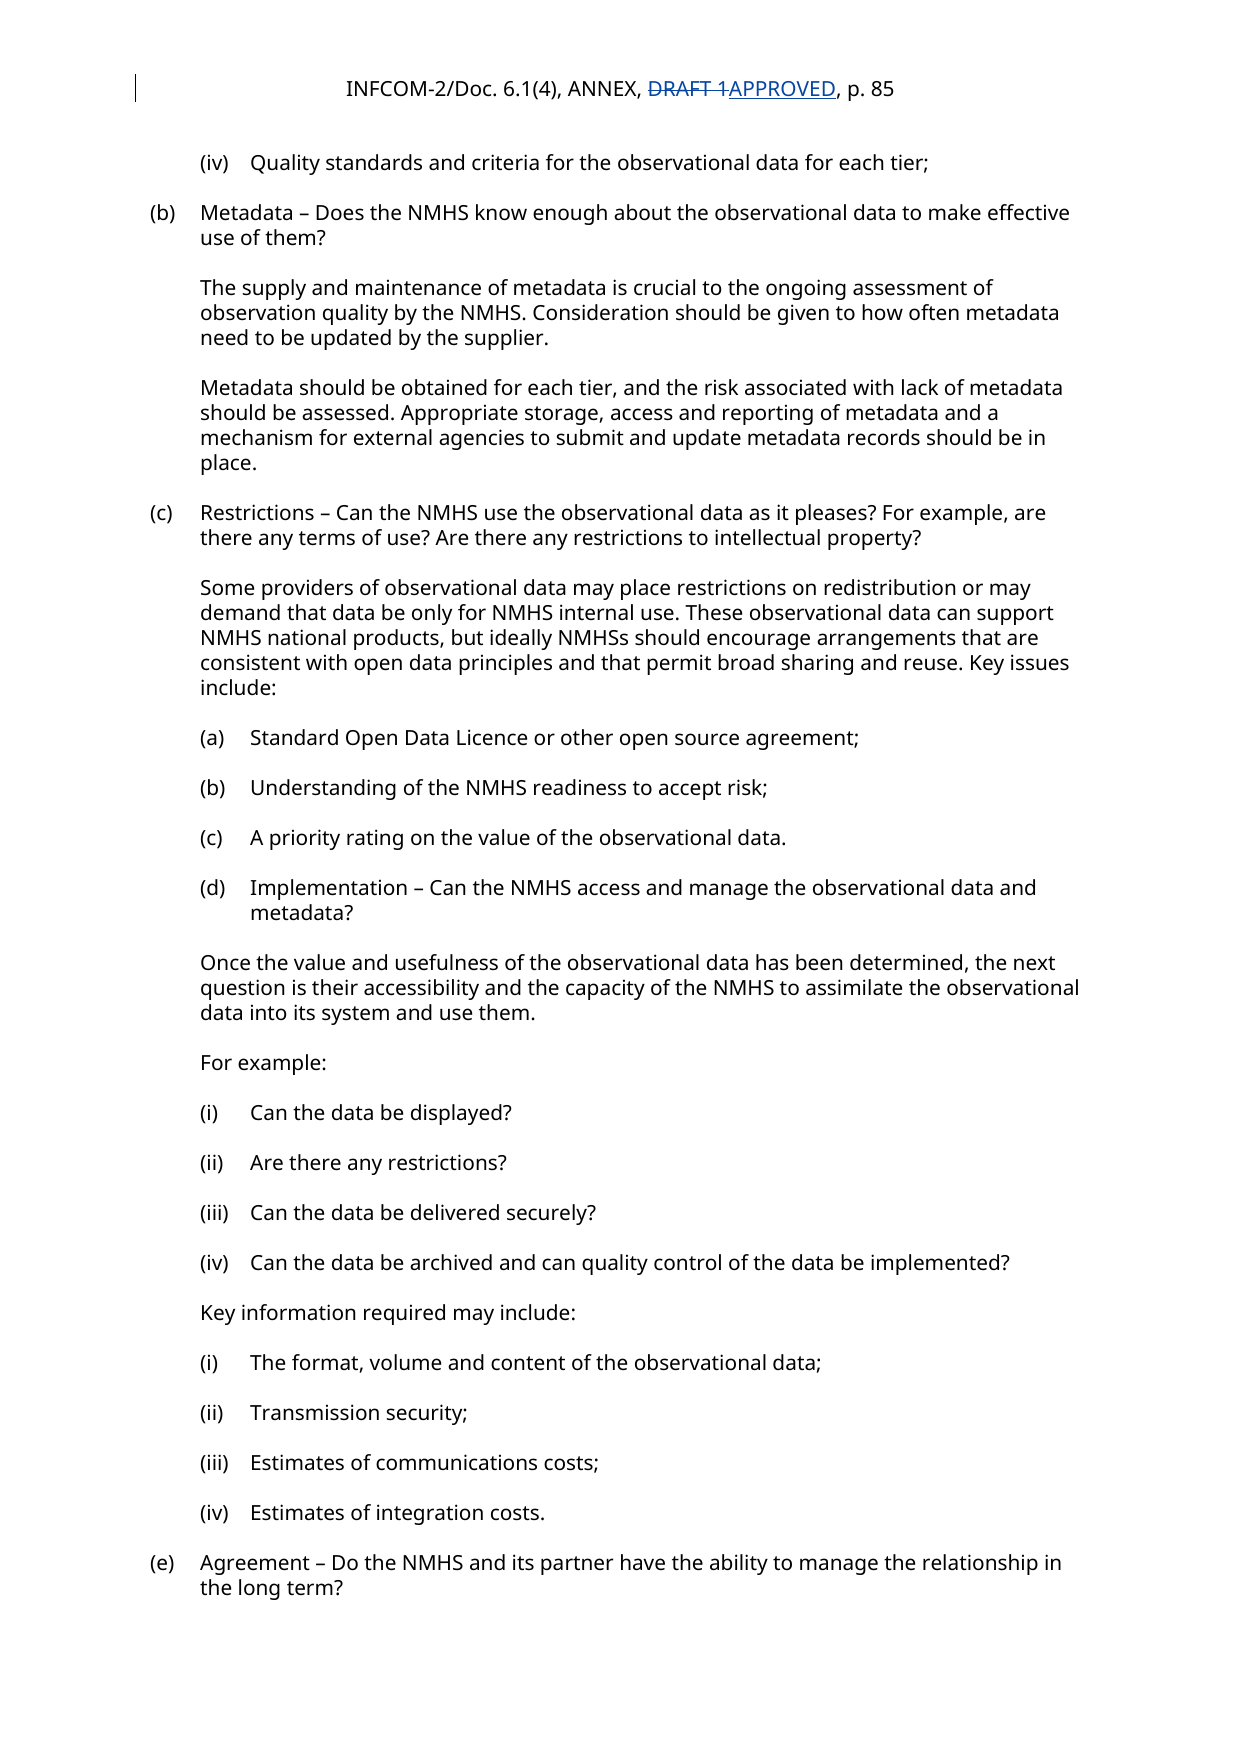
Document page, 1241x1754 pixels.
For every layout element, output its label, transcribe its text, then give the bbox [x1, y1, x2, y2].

text (ii) Transmission security; [200, 1400, 1090, 1425]
text (iii) Estimates of communications costs; [200, 1450, 1090, 1475]
text (iv) Estimates of integration costs. [200, 1500, 1090, 1525]
text (b) Understanding of the NMHS readiness to accept risk; [200, 775, 1090, 800]
text (b) Metadata – Does the NMHS know enough about the observational data to make effective use of them? [150, 200, 1090, 250]
text (iii) Can the data be delivered securely? [200, 1200, 1090, 1225]
text (e) Agreement – Do the NMHS and its partner have the ability to manage the relationship in the long term? [150, 1550, 1090, 1600]
text (ii) Are there any restrictions? [200, 1150, 1090, 1175]
text (a) Standard Open Data Licence or other open source agreement; [200, 725, 1090, 750]
text (iv) Can the data be archived and can quality control of the data be implemented? [200, 1250, 1090, 1275]
text (c) Restrictions – Can the NMHS use the observational data as it pleases? For example, are there any terms of use? Are there any restrictions to intellectual property? [150, 500, 1090, 550]
text Key information required may include: [150, 1300, 1090, 1325]
text Metadata should be obtained for each tier, and the risk associated with lack of metadata should be assessed. Appropriate storage, access and reporting of metadata and a mechanism for external agencies to submit and update metadata records should be in place. [150, 375, 1090, 475]
text The supply and maintenance of metadata is crucial to the ongoing assessment of observation quality by the NMHS. Consideration should be given to how often metadata need to be updated by the supplier. [150, 275, 1090, 350]
text (i) Can the data be displayed? [200, 1100, 1090, 1125]
text (iv) Quality standards and criteria for the observational data for each tier; [200, 150, 1090, 175]
text (c) A priority rating on the value of the observational data. [200, 825, 1090, 850]
text Some providers of observational data may place restrictions on redistribution or may demand that data be only for NMHS internal use. These observational data can support NMHS national products, but ideally NMHSs should encourage arrangements that are consistent with open data principles and that permit broad sharing and reuse. Key issues include: [150, 575, 1090, 700]
text (d) Implementation – Can the NMHS access and manage the observational data and metadata? [200, 875, 1090, 925]
text Once the value and usefulness of the observational data has been determined, the next question is their accessibility and the capacity of the NMHS to assimilate the observational data into its system and use them. [150, 950, 1090, 1025]
text (i) The format, volume and content of the observational data; [200, 1350, 1090, 1375]
text For example: [150, 1050, 1090, 1075]
